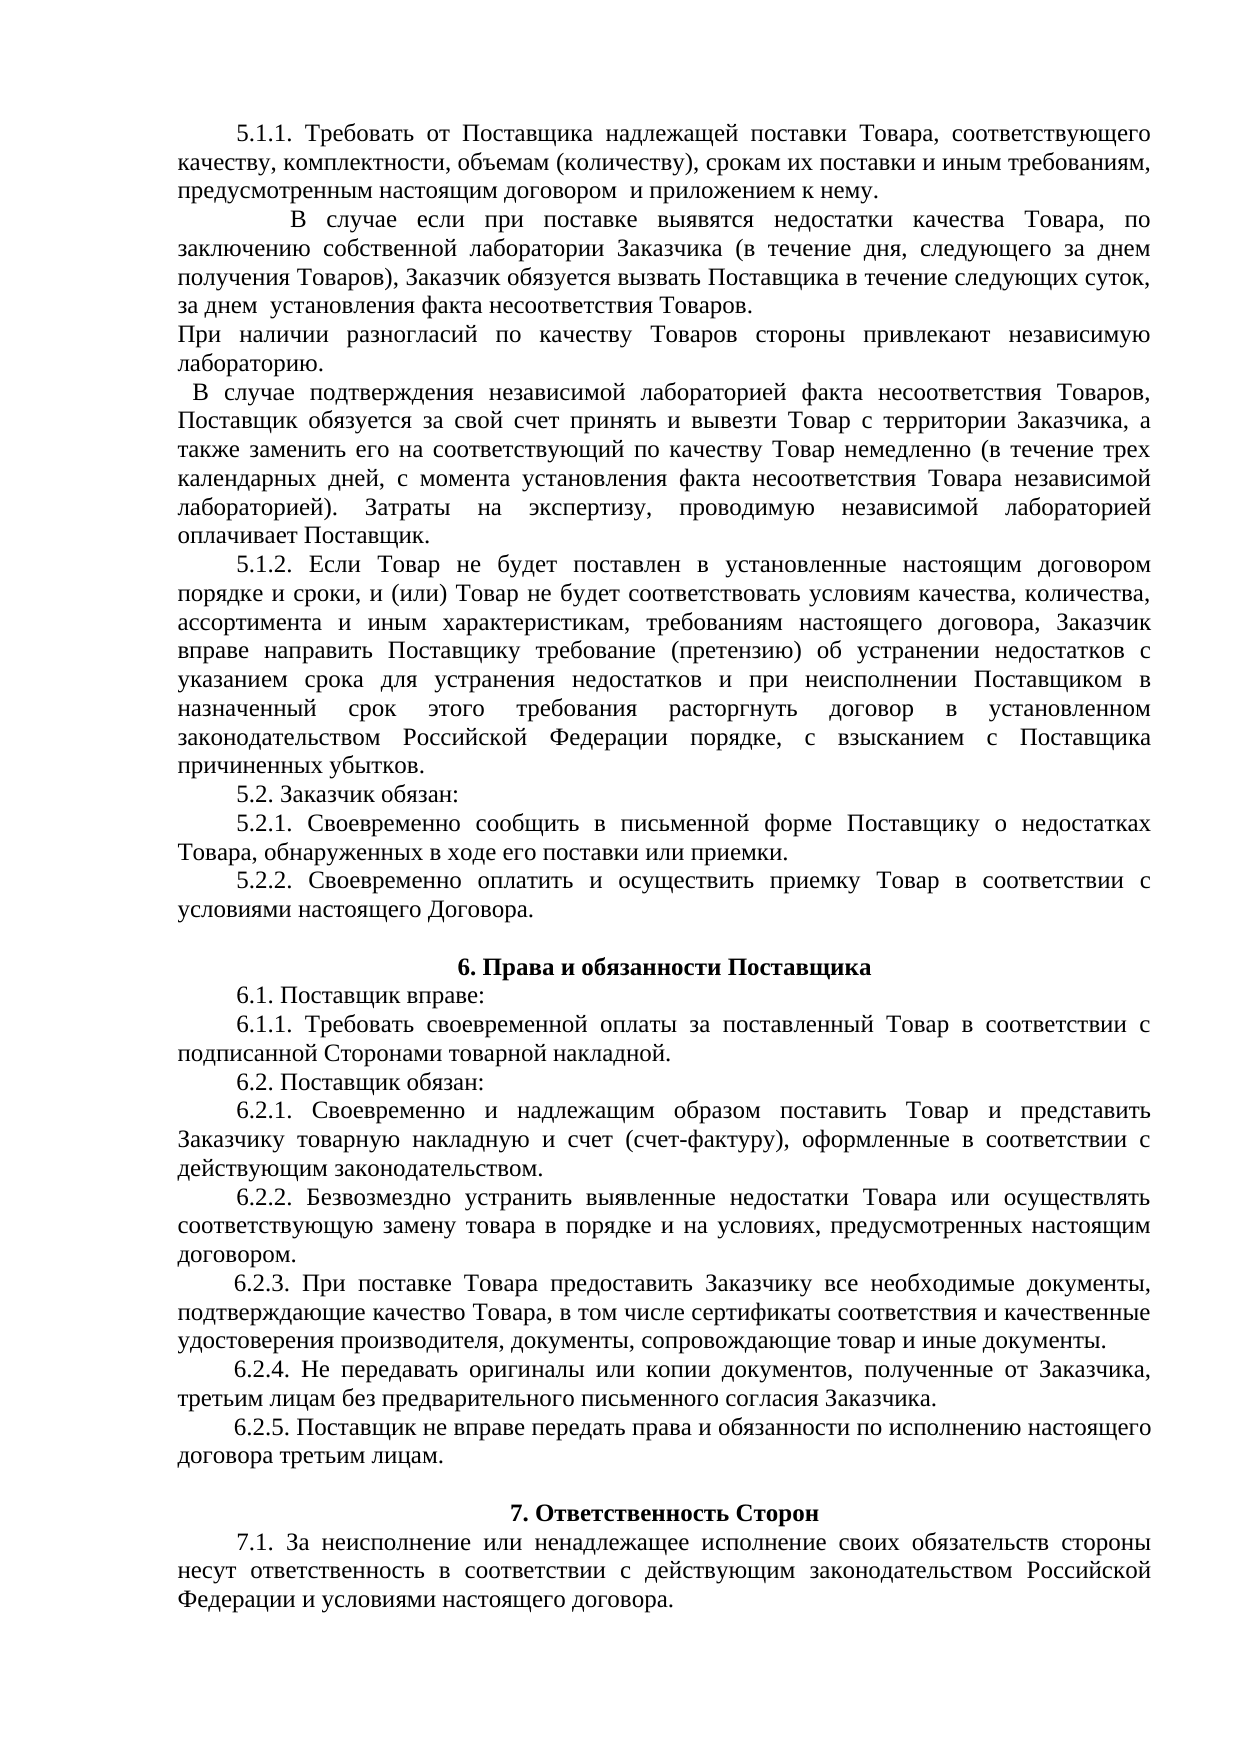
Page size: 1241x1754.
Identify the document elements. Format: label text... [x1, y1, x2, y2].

text 6.2.2. Безвозмездно устранить выявленные недостатки Товара или осуществлять соответствующую замену товара в порядке и на условиях, предусмотренных настоящим договором. [177, 1182, 1152, 1268]
text 6.1. Поставщик вправе: [177, 981, 1152, 1009]
text 5.1.2. Если Товар не будет поставлен в установленные настоящим договором порядке и сроки, и (или) Товар не будет соответствовать условиям качества, количества, ассортимента и иным характеристикам, требованиям настоящего договора, Заказчик вправе направить Поставщику требование (претензию) об устранении недостатков с указанием срока для устранения недостатков и при неисполнении Поставщиком в назначенный срок этого требования расторгнуть договор в установленном законодательством Российской Федерации порядке, с взысканием с Поставщика причиненных убытков. [177, 549, 1152, 779]
text 5.2.1. Своевременно сообщить в письменной форме Поставщику о недостатках Товара, обнаруженных в ходе его поставки или приемки. [177, 808, 1152, 866]
text 6.2.4. Не передавать оригиналы или копии документов, полученные от Заказчика, третьим лицам без предварительного письменного согласия Заказчика. [177, 1354, 1152, 1412]
text 7.1. За неисполнение или ненадлежащее исполнение своих обязательств стороны несут ответственность в соответствии с действующим законодательством Российской Федерации и условиями настоящего договора. [177, 1527, 1152, 1613]
text 6.2.1. Своевременно и надлежащим образом поставить Товар и представить Заказчику товарную накладную и счет (счет-фактуру), оформленные в соответствии с действующим законодательством. [177, 1096, 1152, 1182]
text 5.2.2. Своевременно оплатить и осуществить приемку Товар в соответствии с условиями настоящего Договора. [177, 866, 1152, 923]
text 6.2.5. Поставщик не вправе передать права и обязанности по исполнению настоящего договора третьим лицам. [177, 1412, 1152, 1469]
text В случае подтверждения независимой лабораторией факта несоответствия Товаров, Поставщик обязуется за свой счет принять и вывезти Товар с территории Заказчика, а также заменить его на соответствующий по качеству Товар немедленно (в течение трех календарных дней, с момента установления факта несоответствия Товара независимой лабораторией). Затраты на экспертизу, проводимую независимой лабораторией оплачивает Поставщик. [177, 377, 1152, 549]
text При наличии разногласий по качеству Товаров стороны привлекают независимую лабораторию. [177, 319, 1152, 377]
text 6.2.3. При поставке Товара предоставить Заказчику все необходимые документы, подтверждающие качество Товара, в том числе сертификаты соответствия и качественные удостоверения производителя, документы, сопровождающие товар и иные документы. [177, 1268, 1152, 1354]
text 6. Права и обязанности Поставщика [177, 952, 1152, 981]
text 6.1.1. Требовать своевременной оплаты за поставленный Товар в соответствии с подписанной Сторонами товарной накладной. [177, 1009, 1152, 1067]
text 7. Ответственность Сторон [177, 1498, 1152, 1527]
text 6.2. Поставщик обязан: [177, 1067, 1152, 1096]
text 5.2. Заказчик обязан: [177, 779, 1152, 808]
text 5.1.1. Требовать от Поставщика надлежащей поставки Товара, соответствующего качеству, комплектности, объемам (количеству), срокам их поставки и иным требованиям, предусмотренным настоящим договором и приложением к нему. [177, 118, 1152, 204]
text В случае если при поставке выявятся недостатки качества Товара, по заключению собственной лаборатории Заказчика (в течение дня, следующего за днем получения Товаров), Заказчик обязуется вызвать Поставщика в течение следующих суток, за днем установления факта несоответствия Товаров. [177, 204, 1152, 319]
